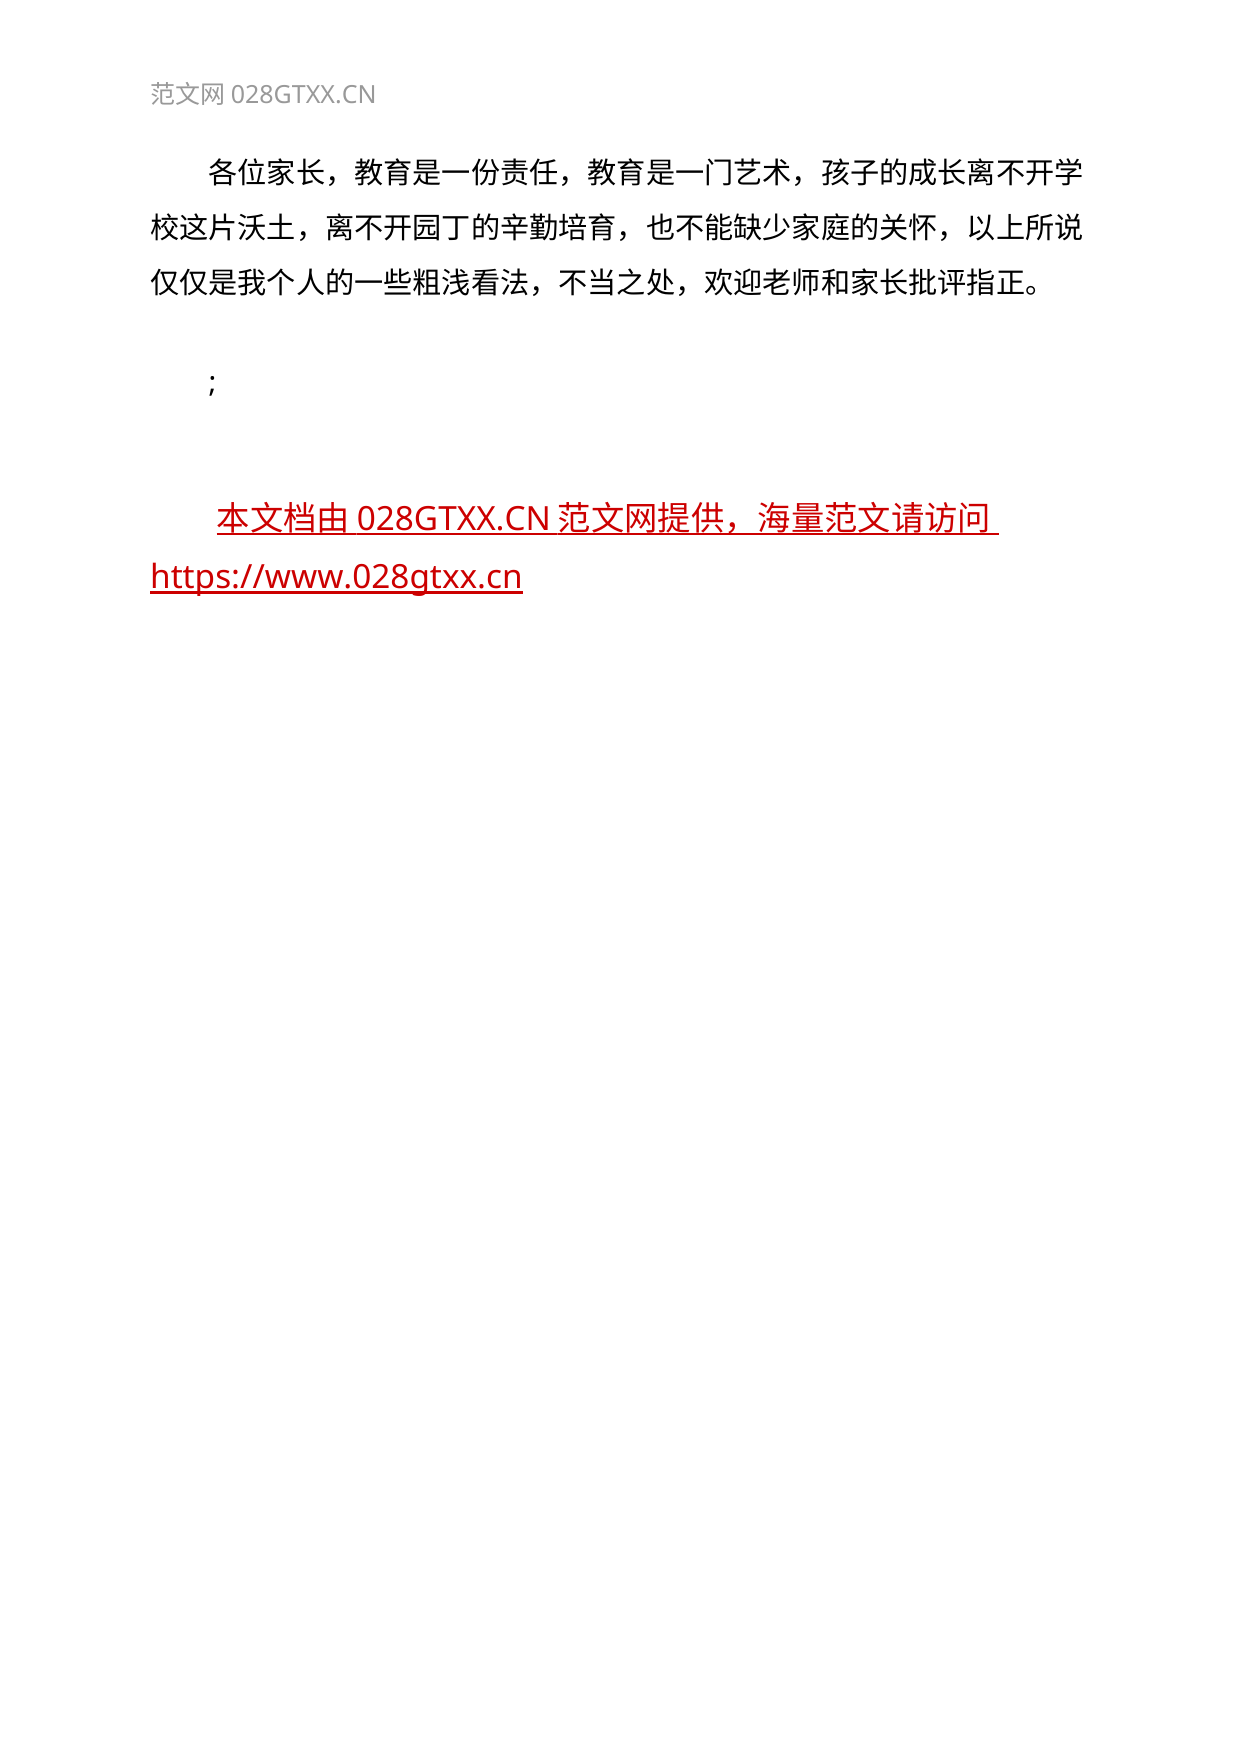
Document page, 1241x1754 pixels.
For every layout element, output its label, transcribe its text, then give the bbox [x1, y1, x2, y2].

text 本文档由028GTXX.CN范文网提供，海量范文请访问 https://www.028gtxx.cn [150, 491, 1090, 599]
text ; [150, 362, 1090, 401]
text 各位家长，教育是一份责任，教育是一门艺术，孩子的成长离不开学校这片沃土，离不开园丁的辛勤培育，也不能缺少家庭的关怀，以上所说仅仅是我个人的一些粗浅看法，不当之处，欢迎老师和家长批评指正。 [150, 150, 1090, 302]
